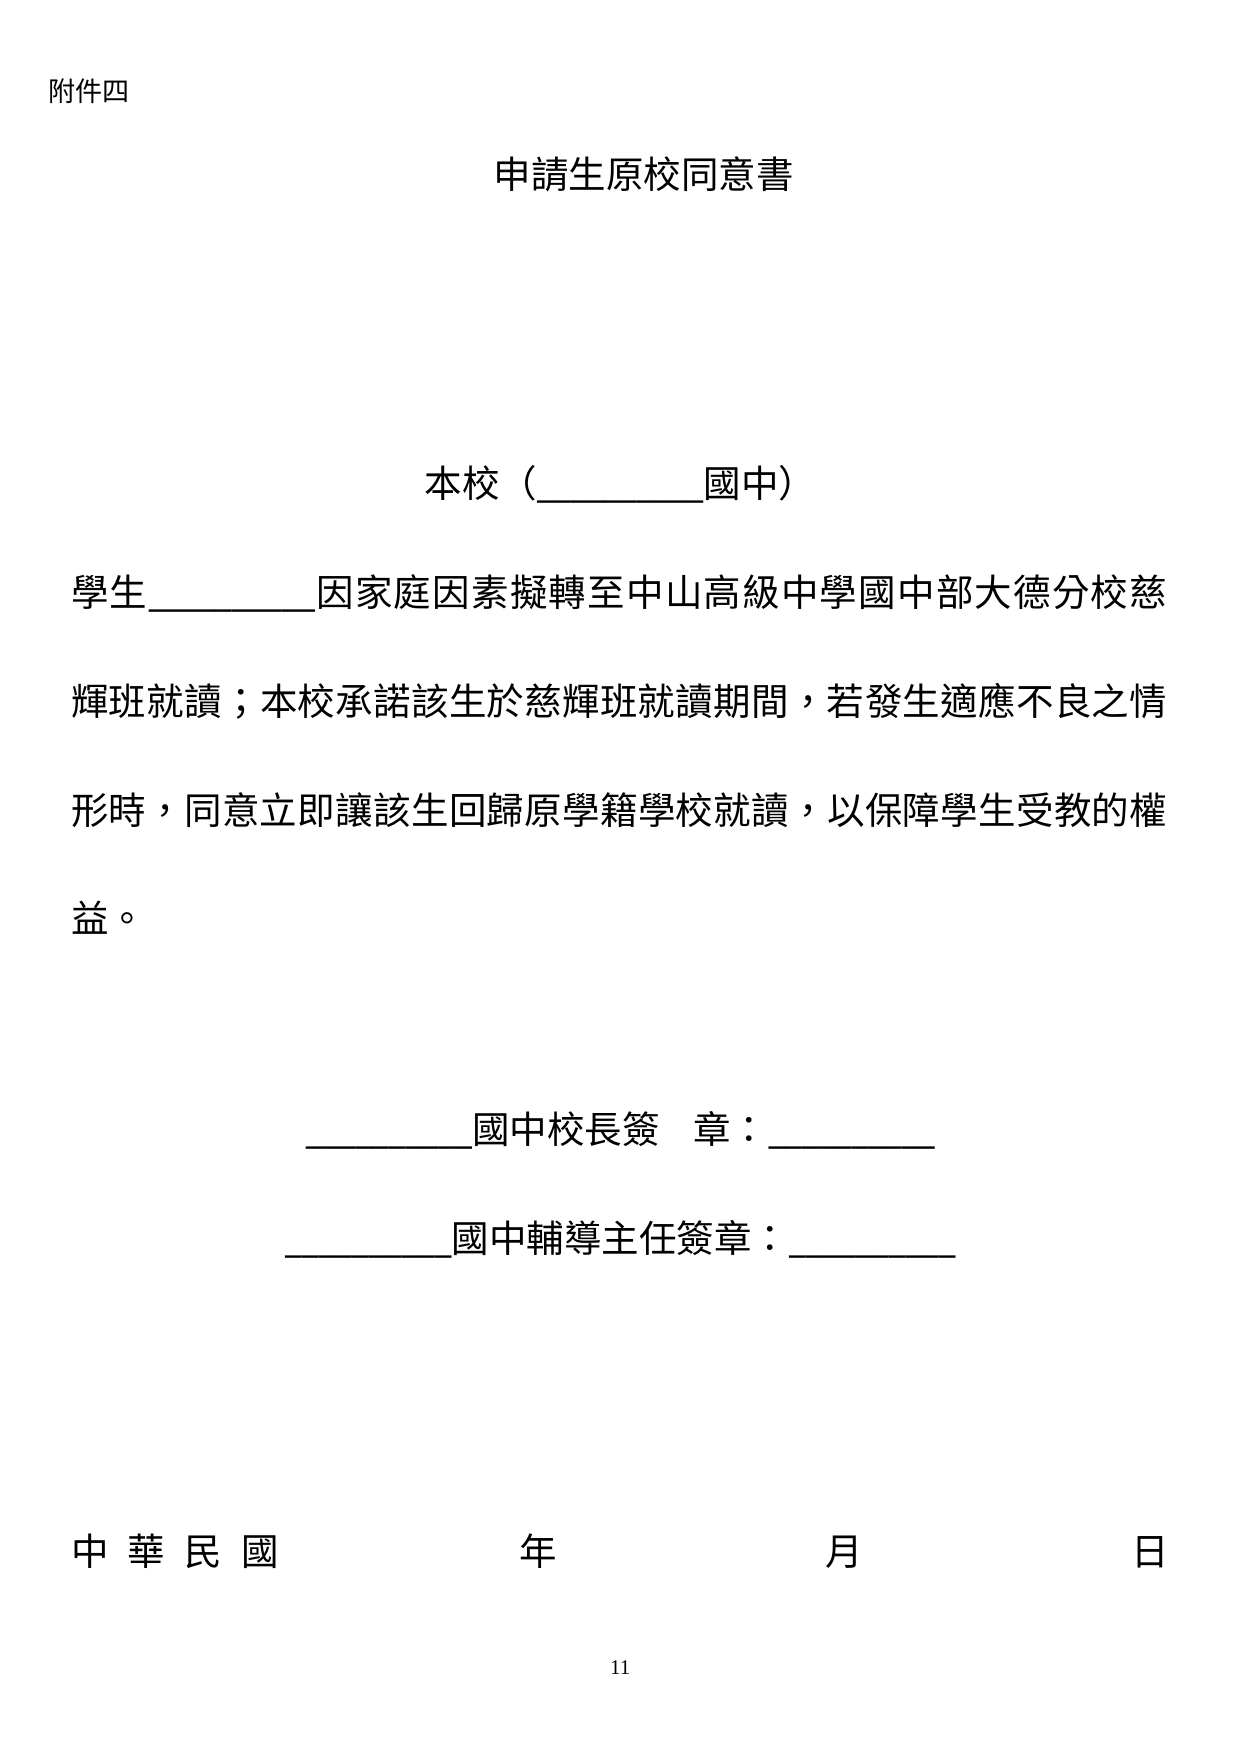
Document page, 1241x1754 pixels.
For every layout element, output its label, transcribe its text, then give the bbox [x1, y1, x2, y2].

text __________國中校長簽 章：__________ [71, 1100, 1169, 1154]
text __________國中輔導主任簽章：__________ [71, 1209, 1169, 1263]
text 學生__________因家庭因素擬轉至中山高級中學國中部大德分校慈輝班就讀；本校承諾該生於慈輝班就讀期間，若發生適應不良之情形時，同意立即讓該生回歸原學籍學校就讀，以保障學生受教的權益。 [71, 563, 1169, 943]
text 本校（__________國中） [71, 454, 1169, 509]
text 中華民國 年 月 日 [71, 1522, 1169, 1576]
text 申請生原校同意書 [71, 145, 1207, 199]
